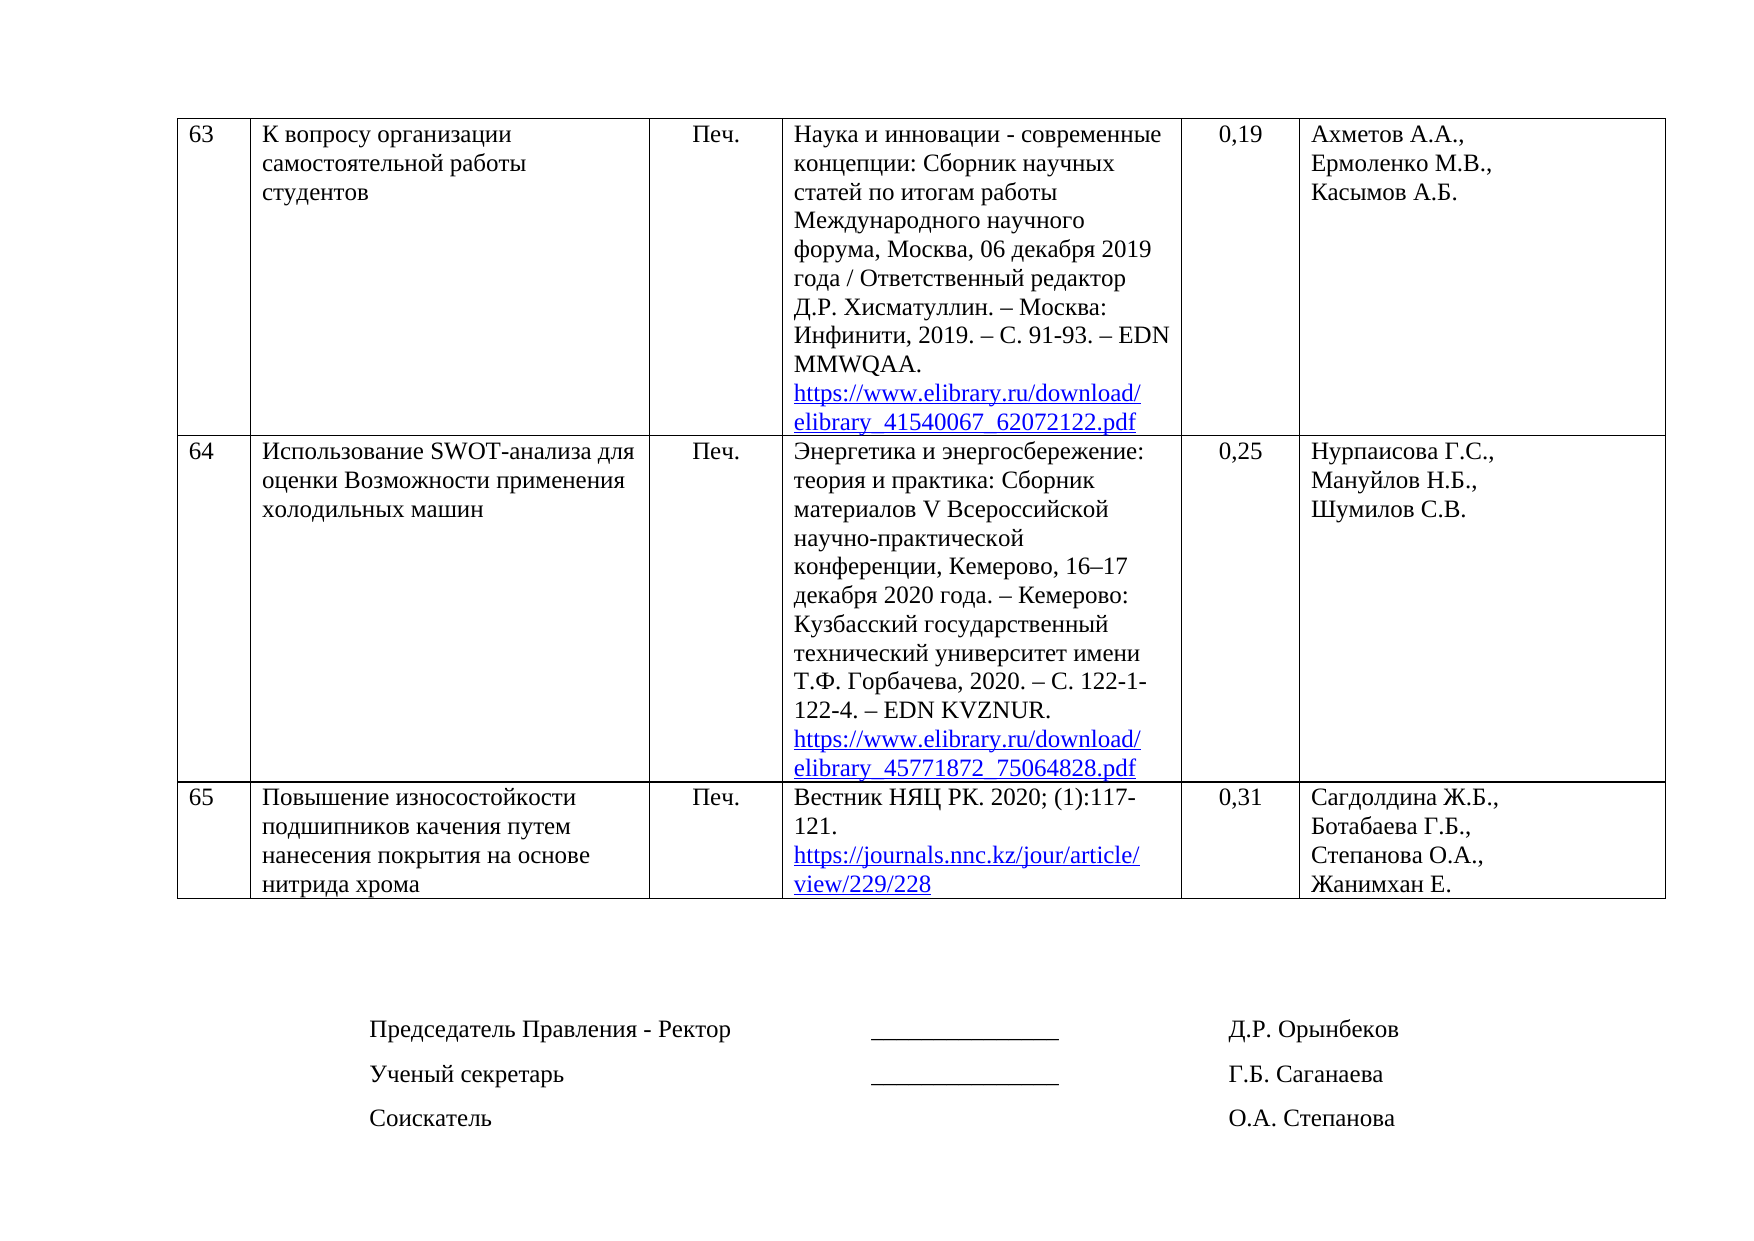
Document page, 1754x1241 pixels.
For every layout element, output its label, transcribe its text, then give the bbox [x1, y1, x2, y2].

table_cell 0,19 [1182, 119, 1299, 435]
table_cell Использование SWOT-анализа для оценки Возможности применения холодильных машин [251, 436, 649, 781]
table_cell К вопросу организации самостоятельной работы студентов [251, 119, 649, 435]
table_cell 0,31 [1182, 783, 1299, 897]
table_cell Печ. [650, 783, 782, 897]
table_cell Вестник НЯЦ РК. 2020; (1):117-121. https://journals.nnc.kz/jour/article/view/229/228 [783, 783, 1181, 897]
table_cell 63 [178, 119, 250, 435]
table_cell 65 [178, 783, 250, 897]
table_cell Энергетика и энергосбережение: теория и практика: Сборник материалов V Всероссийской научно-практической конференции, Кемерово, 16–17 декабря 2020 года. – Кемерово: Кузбасский государственный технический университет имени Т.Ф. Горбачева, 2020. – С. 122-1-122-4. – EDN KVZNUR. https://www.elibrary.ru/download/elibrary_45771872_75064828.pdf [783, 436, 1181, 781]
table_cell Ахметов А.А., Ермоленко М.В., Касымов А.Б. [1300, 119, 1665, 435]
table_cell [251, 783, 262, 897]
table_cell Нурпаисова Г.С., Мануйлов Н.Б., Шумилов С.В. [1300, 436, 1665, 781]
table_cell 0,25 [1182, 436, 1299, 781]
table_cell Печ. [650, 436, 782, 781]
table_cell 64 [178, 436, 250, 781]
table_cell Повышение износостойкости подшипников качения путем нанесения покрытия на основе нитрида хрома [420, 783, 649, 897]
table_cell Сагдолдина Ж.Б., Ботабаева Г.Б., Степанова О.А., Жанимхан Е. [1452, 783, 1665, 897]
table_cell Наука и инновации - современные концепции: Сборник научных статей по итогам работы Международного научного форума, Москва, 06 декабря 2019 года / Ответственный редактор Д.Р. Хисматуллин. – Москва: Инфинити, 2019. – С. 91-93. – EDN MMWQAA. https://www.elibrary.ru/download/elibrary_41540067_62072122.pdf [783, 119, 1181, 435]
table_cell Печ. [650, 119, 782, 435]
